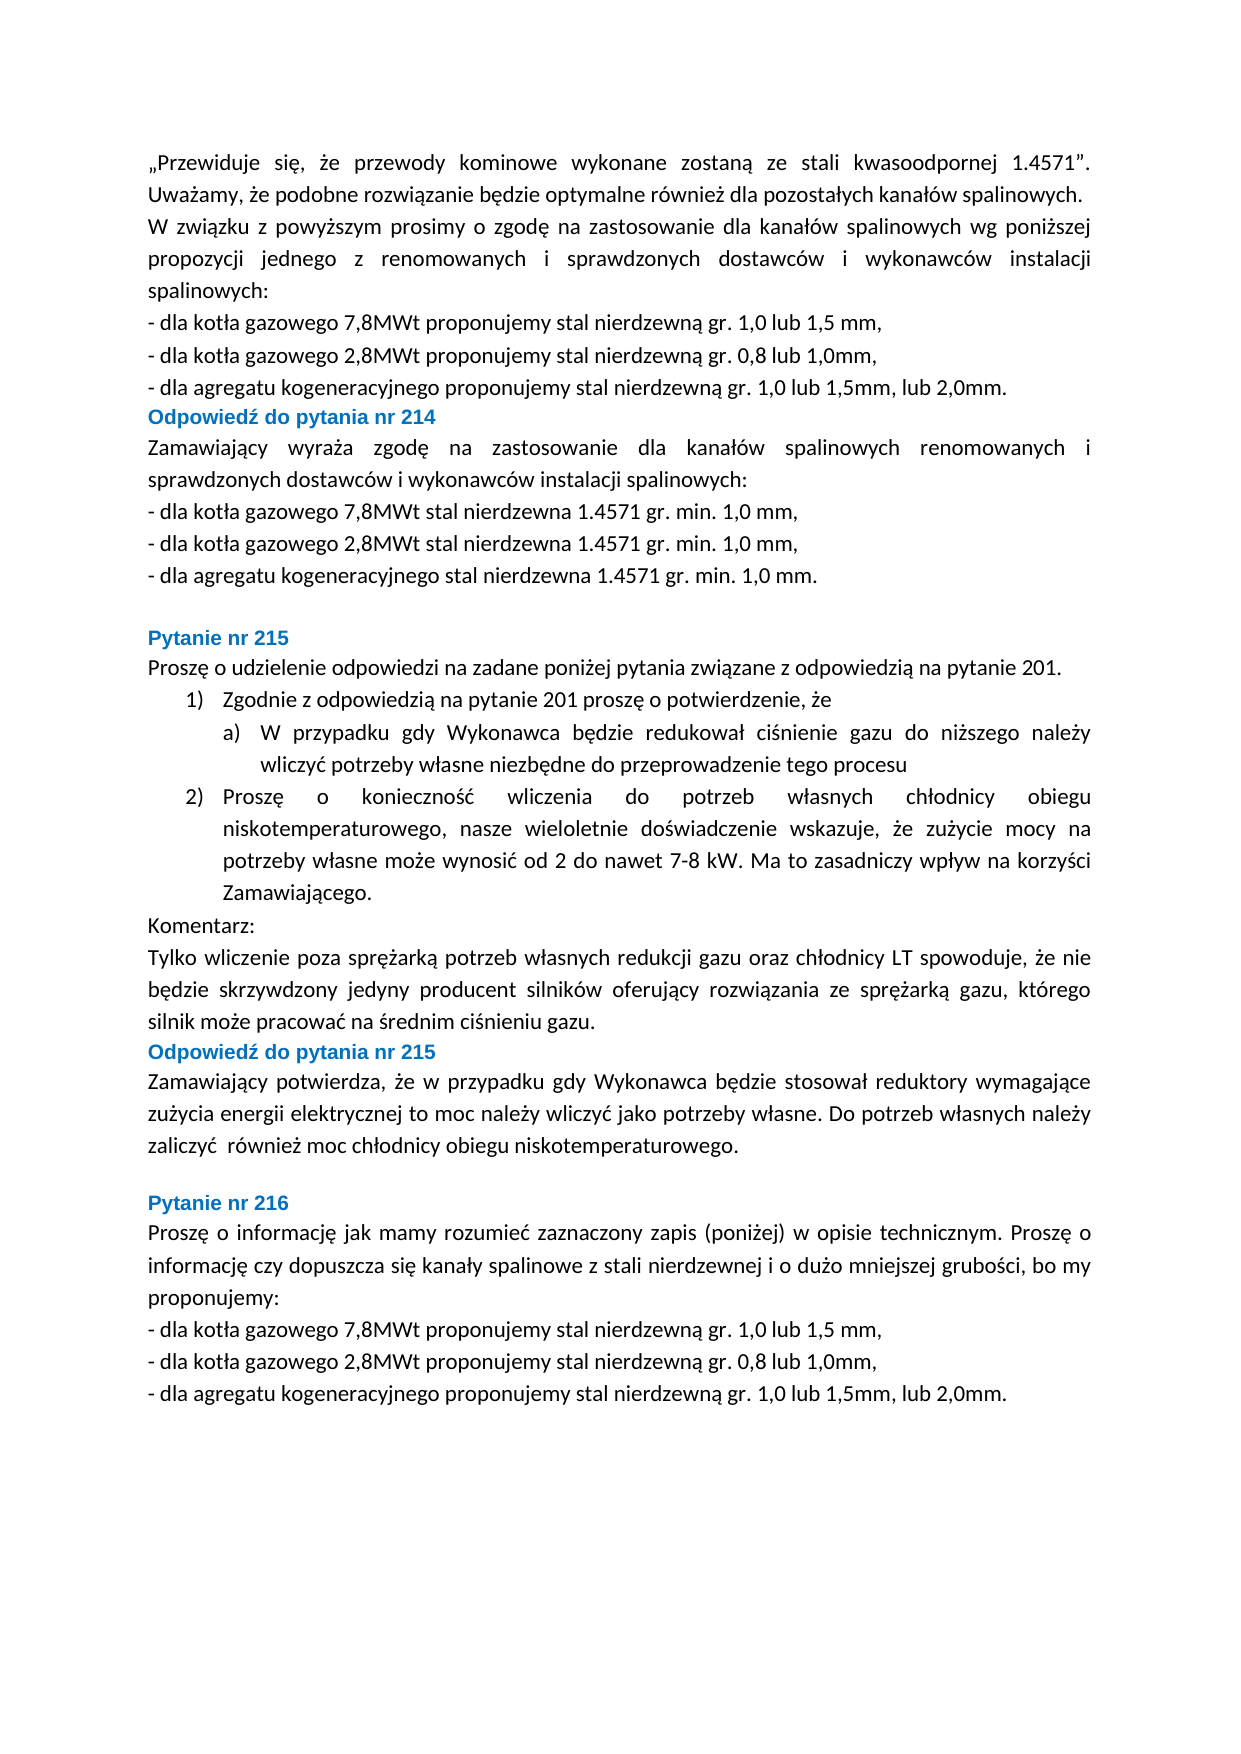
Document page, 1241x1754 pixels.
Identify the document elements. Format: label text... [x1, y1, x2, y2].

text - dla kotła gazowego 2,8MWt proponujemy stal nierdzewną gr. 0,8 lub 1,0mm, [148, 1347, 1093, 1375]
text - dla agregatu kogeneracyjnego proponujemy stal nierdzewną gr. 1,0 lub 1,5mm, lub 2,0mm. [148, 373, 1093, 401]
text Pytanie nr 216 [148, 1191, 1093, 1215]
text Odpowiedź do pytania nr 214 [148, 405, 1093, 429]
text - dla kotła gazowego 7,8MWt proponujemy stal nierdzewną gr. 1,0 lub 1,5 mm, [148, 308, 1093, 337]
list Proszę o konieczność wliczenia do potrzeb własnych chłodnicy obiegu niskotemperaturowego, nasze wieloletnie doświadczenie wskazuje, że zużycie mocy na potrzeby własne może wynosić od 2 do nawet 7-8 kW. Ma to zasadniczy wpływ na korzyści Zamawiającego. [185, 782, 1093, 907]
text W związku z powyższym prosimy o zgodę na zastosowanie dla kanałów spalinowych wg poniższej propozycji jednego z renomowanych i sprawdzonych dostawców i wykonawców instalacji spalinowych: [148, 212, 1093, 304]
text Odpowiedź do pytania nr 215 [148, 1039, 1093, 1063]
text - dla kotła gazowego 2,8MWt stal nierdzewna 1.4571 gr. min. 1,0 mm, [148, 529, 1093, 557]
text Pytanie nr 215 [148, 626, 1093, 650]
list W przypadku gdy Wykonawca będzie redukował ciśnienie gazu do niższego należy wliczyć potrzeby własne niezbędne do przeprowadzenie tego procesu [223, 718, 1093, 778]
text Zamawiający wyraża zgodę na zastosowanie dla kanałów spalinowych renomowanych i sprawdzonych dostawców i wykonawców instalacji spalinowych: [148, 433, 1093, 493]
text Proszę o udzielenie odpowiedzi na zadane poniżej pytania związane z odpowiedzią na pytanie 201. [148, 653, 1093, 681]
text Proszę o informację jak mamy rozumieć zaznaczony zapis (poniżej) w opisie technicznym. Proszę o informację czy dopuszcza się kanały spalinowe z stali nierdzewnej i o dużo mniejszej grubości, bo my proponujemy: [148, 1218, 1093, 1311]
list Zgodnie z odpowiedzią na pytanie 201 proszę o potwierdzenie, że [185, 685, 1093, 713]
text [148, 148, 1093, 208]
text Zamawiający potwierdza, że w przypadku gdy Wykonawca będzie stosował reduktory wymagające zużycia energii elektrycznej to moc należy wliczyć jako potrzeby własne. Do potrzeb własnych należy zaliczyć również moc chłodnicy obiegu niskotemperaturowego. [148, 1067, 1093, 1159]
text - dla agregatu kogeneracyjnego proponujemy stal nierdzewną gr. 1,0 lub 1,5mm, lub 2,0mm. [148, 1379, 1093, 1407]
text Tylko wliczenie poza sprężarką potrzeb własnych redukcji gazu oraz chłodnicy LT spowoduje, że nie będzie skrzywdzony jedyny producent silników oferujący rozwiązania ze sprężarką gazu, którego silnik może pracować na średnim ciśnieniu gazu. [148, 943, 1093, 1035]
text - dla agregatu kogeneracyjnego stal nierdzewna 1.4571 gr. min. 1,0 mm. [148, 561, 1093, 589]
text - dla kotła gazowego 7,8MWt stal nierdzewna 1.4571 gr. min. 1,0 mm, [148, 497, 1093, 525]
text - dla kotła gazowego 7,8MWt proponujemy stal nierdzewną gr. 1,0 lub 1,5 mm, [148, 1315, 1093, 1343]
text - dla kotła gazowego 2,8MWt proponujemy stal nierdzewną gr. 0,8 lub 1,0mm, [148, 341, 1093, 369]
text Komentarz: [148, 911, 1093, 939]
